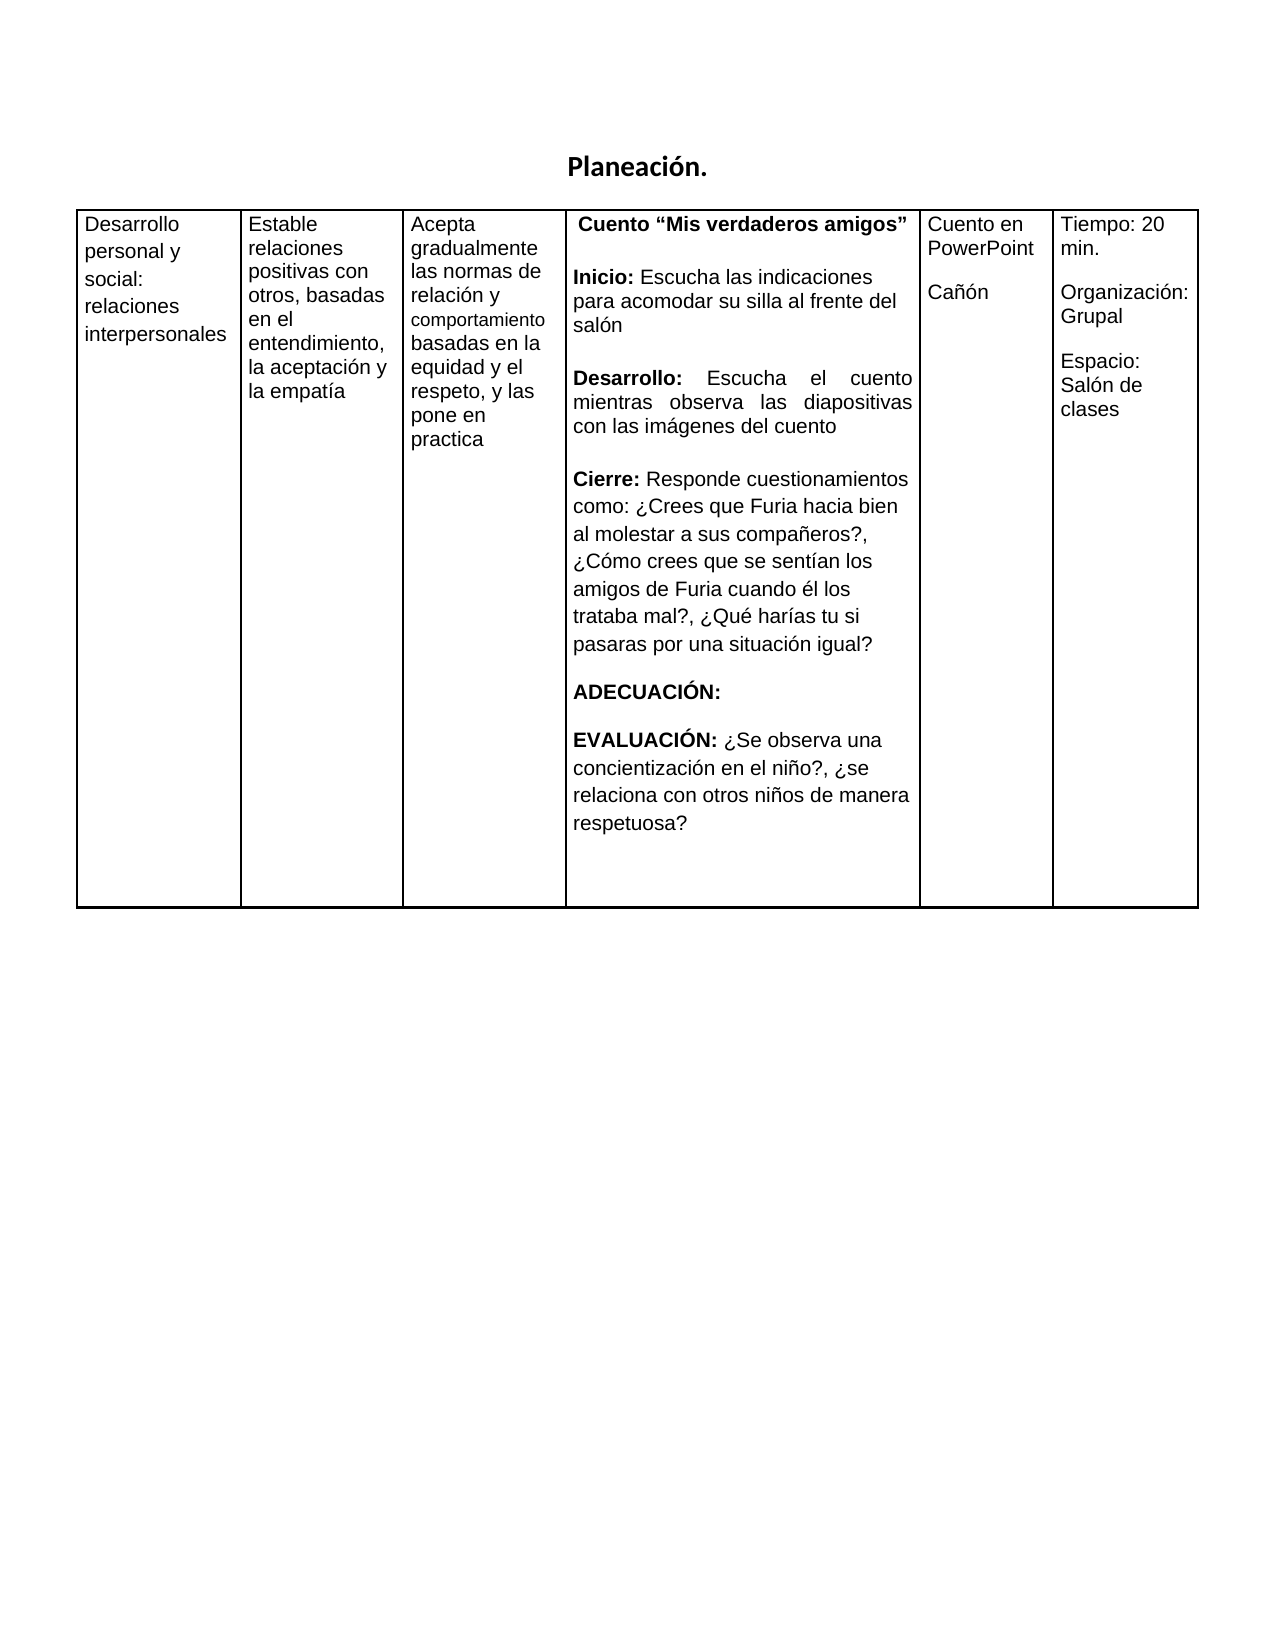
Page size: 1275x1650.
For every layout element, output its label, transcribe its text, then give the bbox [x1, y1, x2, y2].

table_header Cuento en PowerPoint Cañón [921, 211, 1052, 906]
table_header Estable relaciones positivas con otros, basadas en el entendimiento, la aceptación y la empatía [242, 211, 402, 906]
text Planeación. [177, 148, 1098, 183]
table_header Cuento “Mis verdaderos amigos” Inicio: Escucha las indicaciones para acomodar su silla al frente del salón Desarrollo: Escucha el cuento mientras observa las diapositivas con las imágenes del cuento Cierre: Responde cuestionamientos como: ¿Crees que Furia hacia bien al molestar a sus compañeros?, ¿Cómo crees que se sentían los amigos de Furia cuando él los trataba mal?, ¿Qué harías tu si pasaras por una situación igual? ADECUACIÓN: EVALUACIÓN: ¿Se observa una concientización en el niño?, ¿se relaciona con otros niños de manera respetuosa? [567, 211, 919, 906]
table_header Acepta gradualmente las normas de relación y comportamiento basadas en la equidad y el respeto, y las pone en practica [404, 211, 565, 906]
table_header Tiempo: 20 min. Organización: Grupal Espacio: Salón de clases [1054, 211, 1197, 906]
table_header Desarrollo personal y social: relaciones interpersonales [78, 211, 240, 906]
